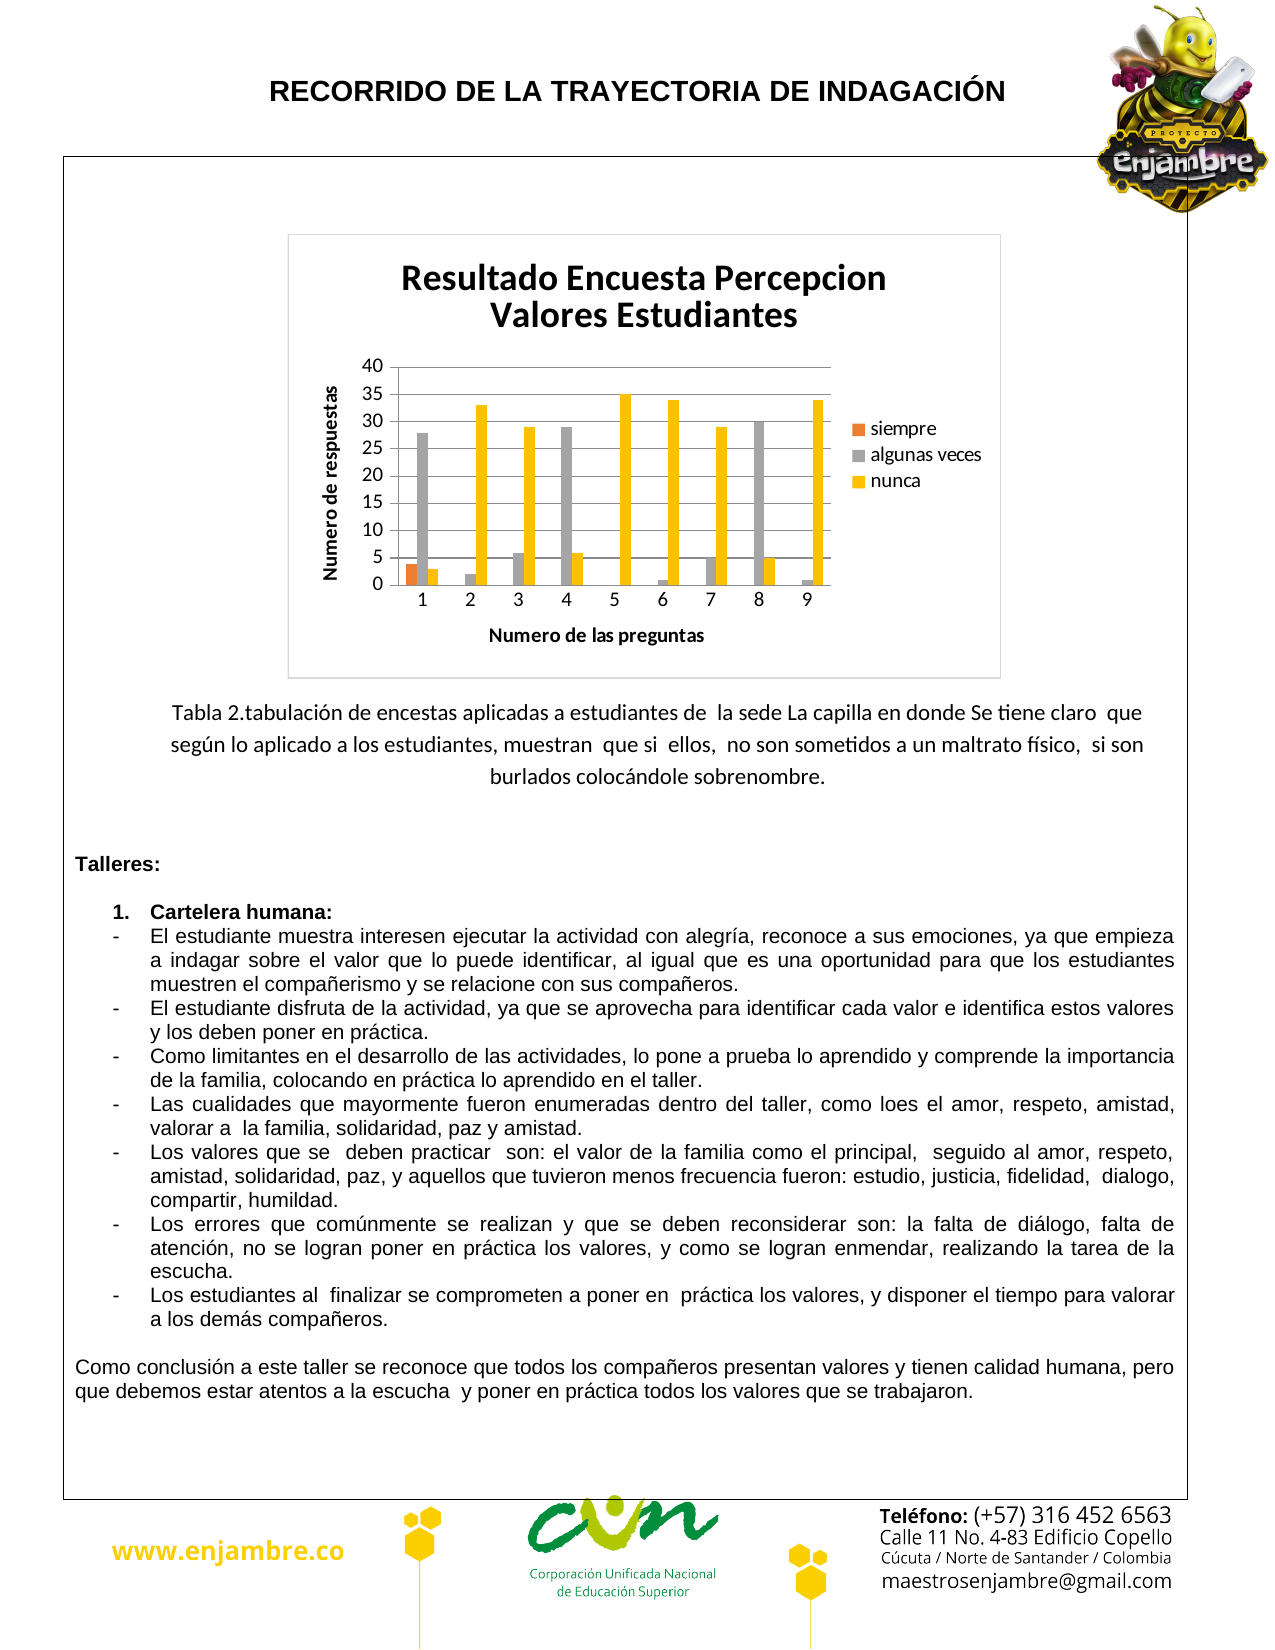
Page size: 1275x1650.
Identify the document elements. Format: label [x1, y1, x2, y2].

picture [101, 1484, 1239, 1649]
picture [1086, 0, 1275, 218]
table_cell [64, 157, 1187, 1499]
